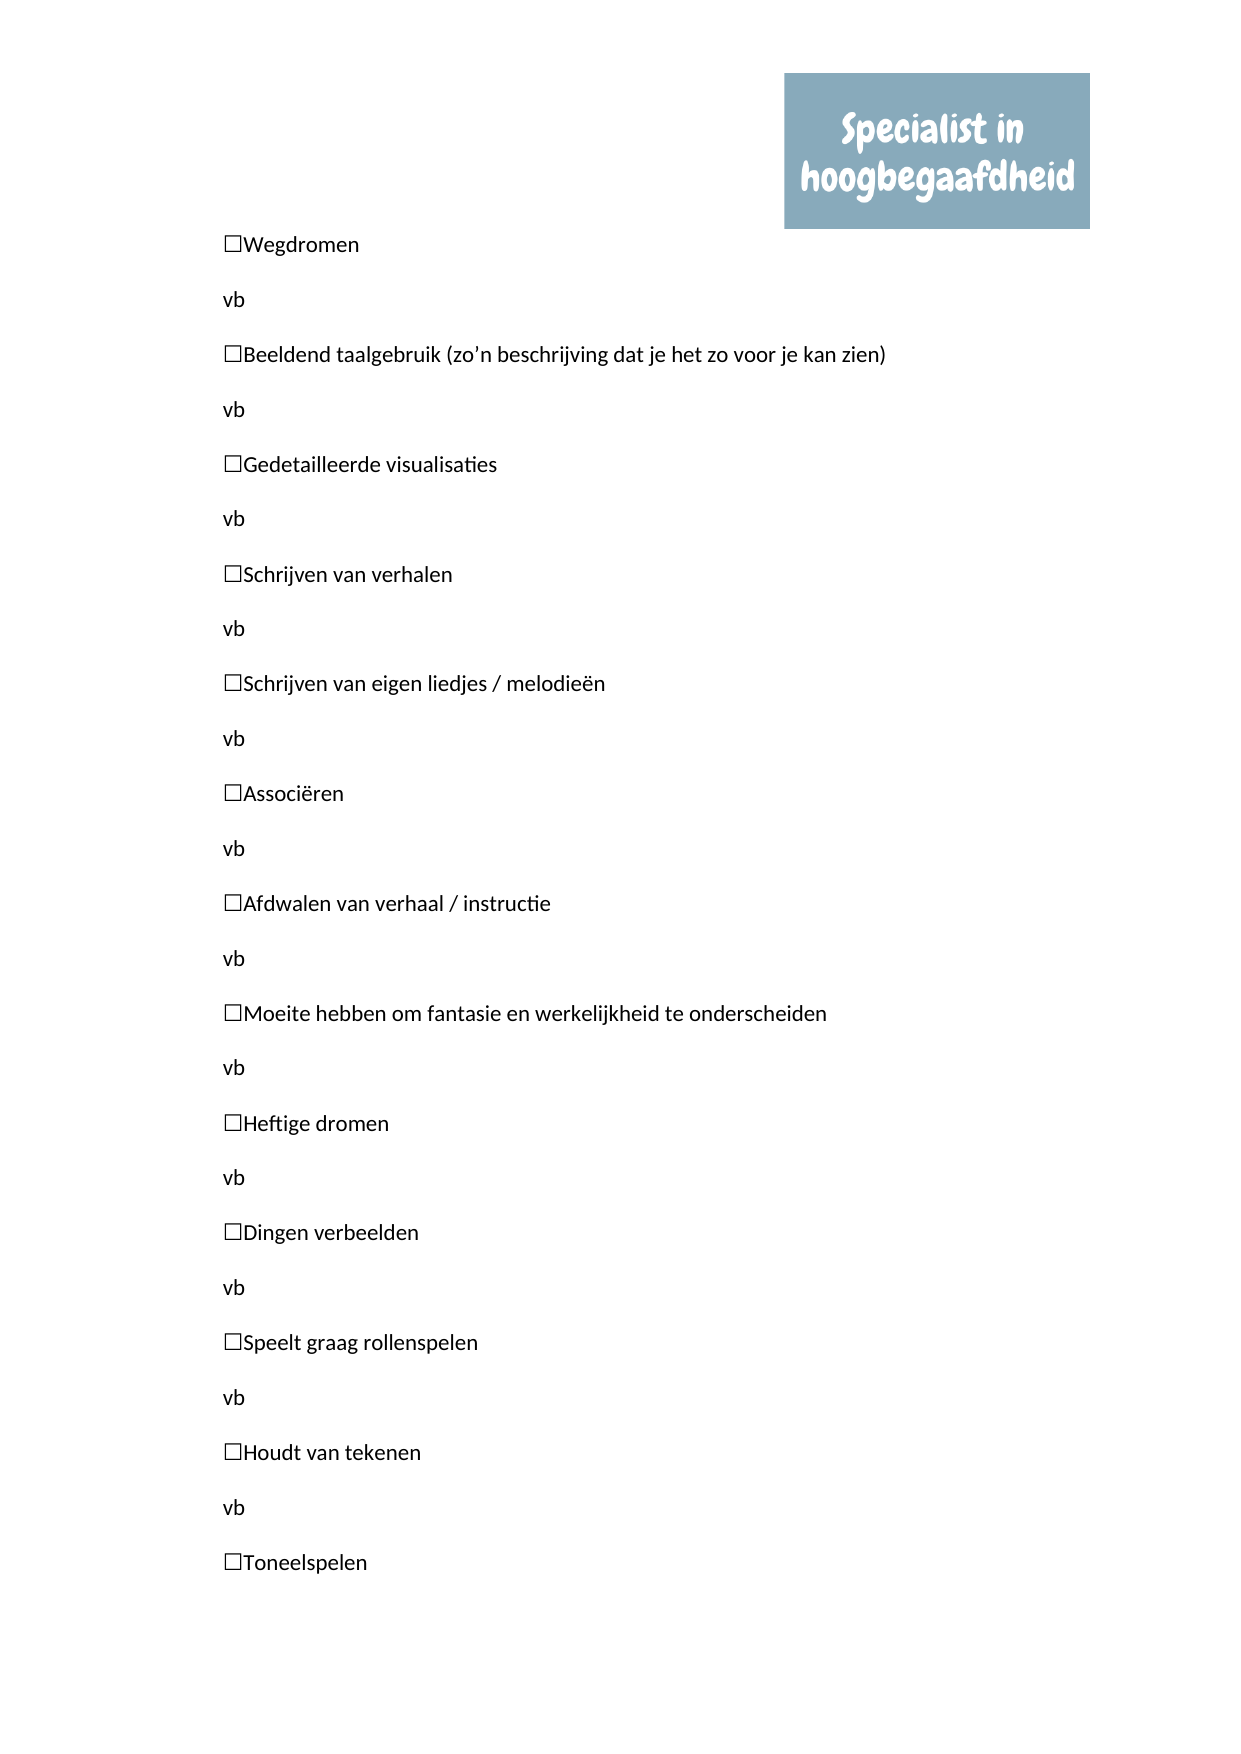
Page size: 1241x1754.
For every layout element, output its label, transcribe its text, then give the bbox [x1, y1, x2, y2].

list vb [223, 834, 1093, 862]
list vb [223, 1163, 1093, 1191]
list ☐Schrijven van verhalen [223, 558, 1093, 589]
list ☐Beeldend taalgebruik (zo’n beschrijving dat je het zo voor je kan zien) [223, 338, 1093, 369]
list vb [223, 614, 1093, 642]
list vb [223, 1053, 1093, 1082]
list ☐Heftige dromen [223, 1107, 1093, 1138]
list ☐Afdwalen van verhaal / instructie [223, 887, 1093, 918]
list ☐Schrijven van eigen liedjes / melodieën [223, 667, 1093, 699]
list ☐Speelt graag rollenspelen [223, 1326, 1093, 1357]
list ☐Moeite hebben om fantasie en werkelijkheid te onderscheiden [223, 997, 1093, 1028]
list ☐Toneelspelen [223, 1546, 1093, 1577]
list ☐Gedetailleerde visualisaties [223, 448, 1093, 479]
list ☐Associëren [223, 777, 1093, 808]
list vb [223, 724, 1093, 752]
list vb [223, 1493, 1093, 1521]
picture [784, 73, 1090, 229]
list vb [223, 395, 1093, 423]
list ☐Wegdromen [223, 228, 1093, 259]
list vb [223, 1383, 1093, 1411]
list ☐Dingen verbeelden [223, 1216, 1093, 1248]
list vb [223, 504, 1093, 533]
list vb [223, 1273, 1093, 1301]
list ☐Houdt van tekenen [223, 1436, 1093, 1467]
list vb [223, 944, 1093, 972]
list vb [223, 285, 1093, 313]
